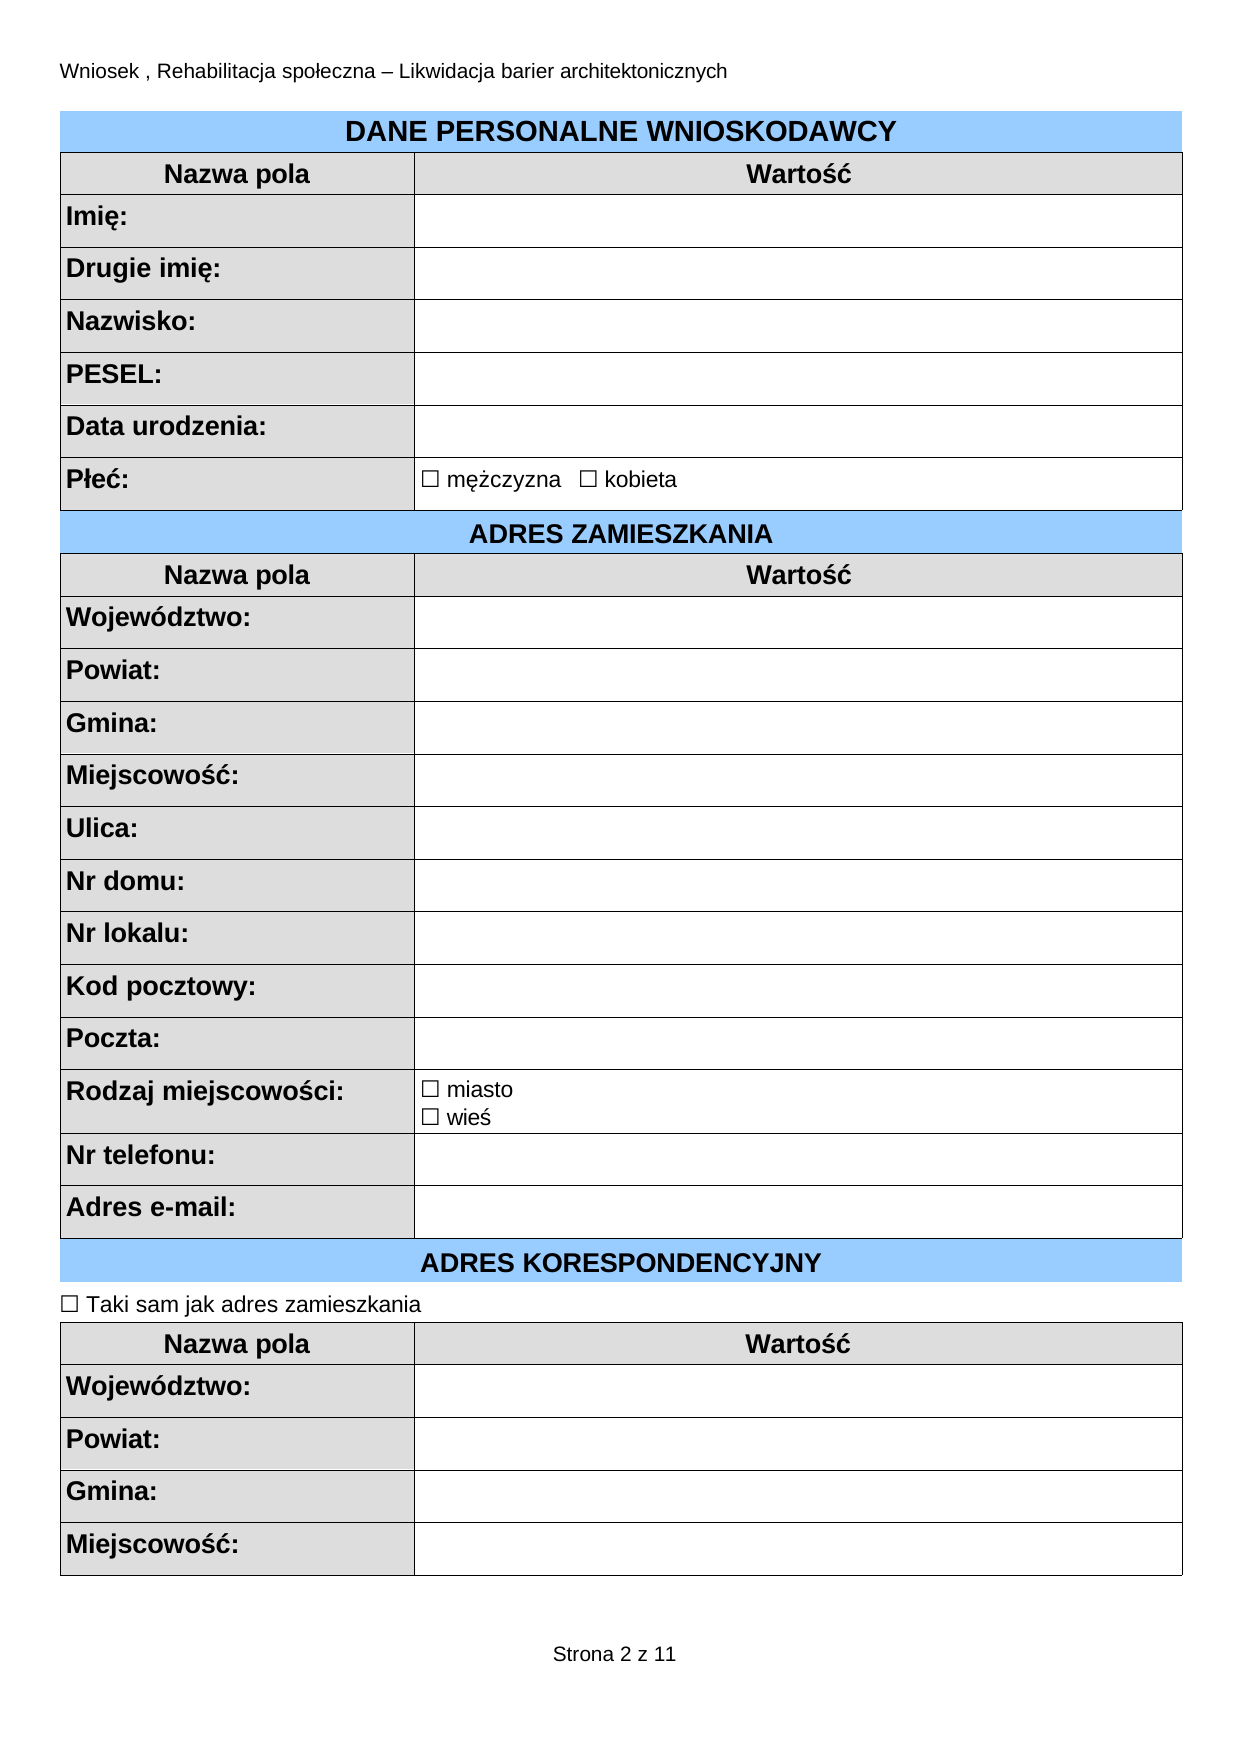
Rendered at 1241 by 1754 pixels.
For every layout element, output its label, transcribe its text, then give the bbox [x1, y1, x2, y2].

table_cell Nr lokalu: [61, 912, 414, 964]
table_cell Drugie imię: [61, 248, 414, 299]
table_cell [415, 1523, 1182, 1575]
table_cell Wartość [415, 554, 1182, 596]
table_cell [415, 300, 1182, 352]
table_cell Poczta: [61, 1018, 414, 1069]
table_cell [415, 1365, 1182, 1417]
table_header Wartość [415, 1323, 1182, 1364]
table_cell Rodzaj miejscowości: [61, 1070, 414, 1133]
table_cell ADRES ZAMIESZKANIA [60, 511, 1182, 553]
table_cell Gmina: [61, 702, 414, 753]
table_cell Płeć: [61, 458, 414, 510]
table_cell [415, 965, 1182, 1016]
table_cell [415, 597, 1182, 648]
table_cell miasto wieś [415, 1070, 1182, 1133]
table_cell Imię: [61, 195, 414, 247]
table_cell Powiat: [61, 649, 414, 701]
table_cell Miejscowość: [61, 755, 414, 806]
table_cell [415, 755, 1182, 806]
table_cell Ulica: [61, 807, 414, 859]
table_cell [415, 702, 1182, 753]
table_cell [415, 353, 1182, 404]
table_cell [415, 649, 1182, 701]
table_cell Nazwisko: [61, 300, 414, 352]
table_cell Nazwa pola [61, 554, 414, 596]
table_cell Nazwa pola [61, 153, 414, 194]
table_cell [415, 1018, 1182, 1069]
table_cell Wartość [415, 153, 1182, 194]
table_cell [415, 406, 1182, 457]
table_cell [415, 1418, 1182, 1469]
table_cell [415, 248, 1182, 299]
table_cell [415, 912, 1182, 964]
table_header Nazwa pola [61, 1323, 414, 1364]
table_cell [415, 807, 1182, 859]
table_cell PESEL: [61, 353, 414, 404]
table_cell [415, 1186, 1182, 1238]
table_cell Województwo: [61, 597, 414, 648]
list Taki sam jak adres zamieszkania [59, 1288, 1192, 1319]
table_cell Data urodzenia: [61, 406, 414, 457]
table_cell [415, 860, 1182, 911]
table_cell Nr telefonu: [61, 1134, 414, 1185]
table_cell Adres e-mail: [61, 1186, 414, 1238]
table_cell mężczyzna ☐ kobieta [415, 458, 1182, 510]
table_cell Nr domu: [61, 860, 414, 911]
table_cell Kod pocztowy: [61, 965, 414, 1016]
table_cell [415, 1471, 1182, 1522]
table_cell ADRES KORESPONDENCYJNY [60, 1239, 1182, 1282]
table_cell Gmina: [61, 1471, 414, 1522]
table_cell Powiat: [61, 1418, 414, 1469]
table_header DANE PERSONALNE WNIOSKODAWCY [60, 111, 1182, 152]
table_cell Miejscowość: [61, 1523, 414, 1575]
table_cell [415, 1134, 1182, 1185]
table_cell [415, 195, 1182, 247]
table_cell Województwo: [61, 1365, 414, 1417]
